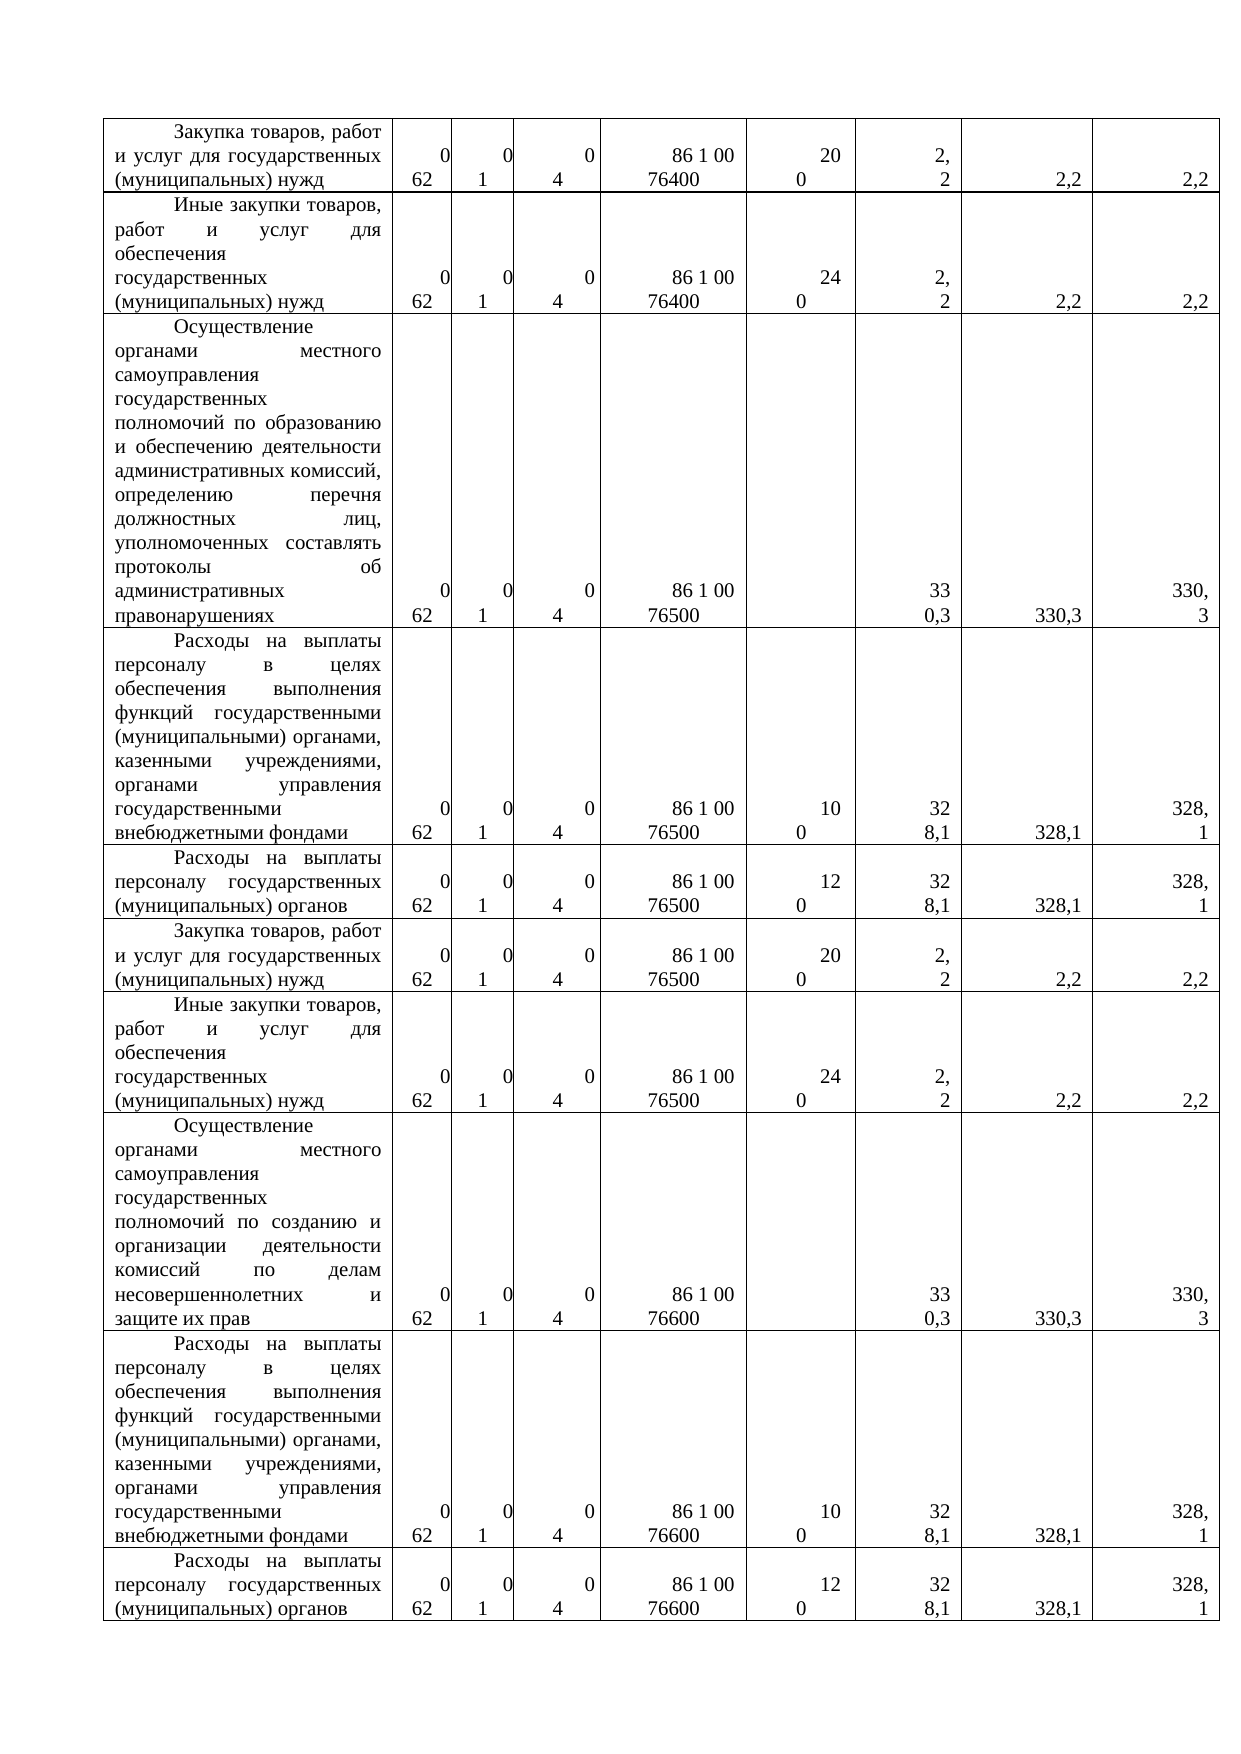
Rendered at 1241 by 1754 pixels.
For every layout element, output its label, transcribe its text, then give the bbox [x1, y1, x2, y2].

table_cell 86 1 00 76600 [601, 1113, 746, 1329]
table_cell 01 [452, 919, 513, 991]
table_cell 328,1 [856, 1331, 961, 1547]
table_cell 04 [514, 119, 600, 191]
table_cell 2,2 [1093, 919, 1219, 991]
table_cell 2,2 [1093, 992, 1219, 1112]
table_cell 01 [452, 628, 513, 844]
table_cell 328,1 [962, 845, 1092, 917]
table_cell 01 [452, 1331, 513, 1547]
table_cell 2,2 [856, 119, 961, 191]
table_cell 01 [452, 119, 513, 191]
table_cell 2,2 [962, 193, 1092, 313]
table_cell 86 1 00 76400 [601, 193, 746, 313]
table_cell 01 [452, 314, 513, 627]
table_cell 328,1 [1093, 845, 1219, 917]
table_cell Осуществление органами местного самоуправления государственных полномочий по созданию и организации деятельности комиссий по делам несовершеннолетних и защите их прав [104, 1113, 392, 1329]
table_cell 330,3 [856, 314, 961, 627]
table_cell 330,3 [1093, 314, 1219, 627]
table_cell 04 [514, 919, 600, 991]
table_cell Расходы на выплаты персоналу государственных (муниципальных) органов [104, 845, 392, 917]
table_cell Иные закупки товаров, работ и услуг для обеспечения государственных (муниципальных) нужд [104, 193, 392, 313]
table_cell 04 [514, 992, 600, 1112]
table_cell 2,2 [1093, 193, 1219, 313]
table_cell Осуществление органами местного самоуправления государственных полномочий по образованию и обеспечению деятельности административных комиссий, определению перечня должностных лиц, уполномоченных составлять протоколы об административных правонарушениях [104, 314, 392, 627]
table_cell 86 1 00 76500 [601, 314, 746, 627]
table_cell 04 [514, 1331, 600, 1547]
table_cell 86 1 00 76500 [601, 919, 746, 991]
table_cell 86 1 00 76500 [601, 992, 746, 1112]
table_cell 328,1 [856, 1548, 961, 1620]
table_cell Иные закупки товаров, работ и услуг для обеспечения государственных (муниципальных) нужд [104, 992, 392, 1112]
table_cell Закупка товаров, работ и услуг для государственных (муниципальных) нужд [104, 119, 392, 191]
table_cell 100 [747, 1331, 855, 1547]
table_cell 120 [747, 845, 855, 917]
table_cell 04 [514, 845, 600, 917]
table_cell 062 [393, 1113, 451, 1329]
table_cell 2,2 [962, 919, 1092, 991]
table_cell 2,2 [962, 992, 1092, 1112]
table_cell 328,1 [962, 628, 1092, 844]
table_cell 062 [393, 845, 451, 917]
table_cell 330,3 [1093, 1113, 1219, 1329]
table_cell 86 1 00 76400 [601, 119, 746, 191]
table_cell 86 1 00 76500 [601, 628, 746, 844]
table_cell [747, 1113, 855, 1329]
table_cell 328,1 [1093, 1331, 1219, 1547]
table_cell 062 [393, 193, 451, 313]
table_cell Расходы на выплаты персоналу в целях обеспечения выполнения функций государственными (муниципальными) органами, казенными учреждениями, органами управления государственными внебюджетными фондами [104, 1331, 392, 1547]
table_cell 240 [747, 992, 855, 1112]
table_cell 200 [747, 119, 855, 191]
table_cell 04 [514, 1113, 600, 1329]
table_cell [747, 314, 855, 627]
table_cell 062 [393, 628, 451, 844]
table_cell 01 [452, 1548, 513, 1620]
table_cell 01 [452, 845, 513, 917]
table_cell 01 [452, 1113, 513, 1329]
table_cell 328,1 [1093, 628, 1219, 844]
table_cell 062 [393, 1331, 451, 1547]
table_cell 062 [393, 1548, 451, 1620]
table_cell 04 [514, 1548, 600, 1620]
table_cell 2,2 [856, 193, 961, 313]
table_cell 328,1 [1093, 1548, 1219, 1620]
table_cell 04 [514, 628, 600, 844]
table_cell 062 [393, 992, 451, 1112]
table_cell 062 [393, 314, 451, 627]
table_cell 330,3 [962, 1113, 1092, 1329]
table_cell 120 [747, 1548, 855, 1620]
table_cell 062 [393, 119, 451, 191]
table_cell 2,2 [856, 992, 961, 1112]
table_cell 01 [452, 193, 513, 313]
table_cell 330,3 [962, 314, 1092, 627]
table_cell 86 1 00 76500 [601, 845, 746, 917]
table_cell 330,3 [856, 1113, 961, 1329]
table_cell 328,1 [962, 1548, 1092, 1620]
table_cell Закупка товаров, работ и услуг для государственных (муниципальных) нужд [104, 919, 392, 991]
table_cell 86 1 00 76600 [601, 1331, 746, 1547]
table_cell 04 [514, 193, 600, 313]
table_cell 01 [452, 992, 513, 1112]
table_cell 04 [514, 314, 600, 627]
table_cell 2,2 [1093, 119, 1219, 191]
table_cell 328,1 [856, 845, 961, 917]
table_cell 328,1 [962, 1331, 1092, 1547]
table_cell Расходы на выплаты персоналу государственных (муниципальных) органов [104, 1548, 392, 1620]
table_cell 100 [747, 628, 855, 844]
table_cell 2,2 [856, 919, 961, 991]
table_cell Расходы на выплаты персоналу в целях обеспечения выполнения функций государственными (муниципальными) органами, казенными учреждениями, органами управления государственными внебюджетными фондами [104, 628, 392, 844]
table_cell 86 1 00 76600 [601, 1548, 746, 1620]
table_cell 240 [747, 193, 855, 313]
table_cell 328,1 [856, 628, 961, 844]
table_cell 200 [747, 919, 855, 991]
table_cell 062 [393, 919, 451, 991]
table_cell 2,2 [962, 119, 1092, 191]
